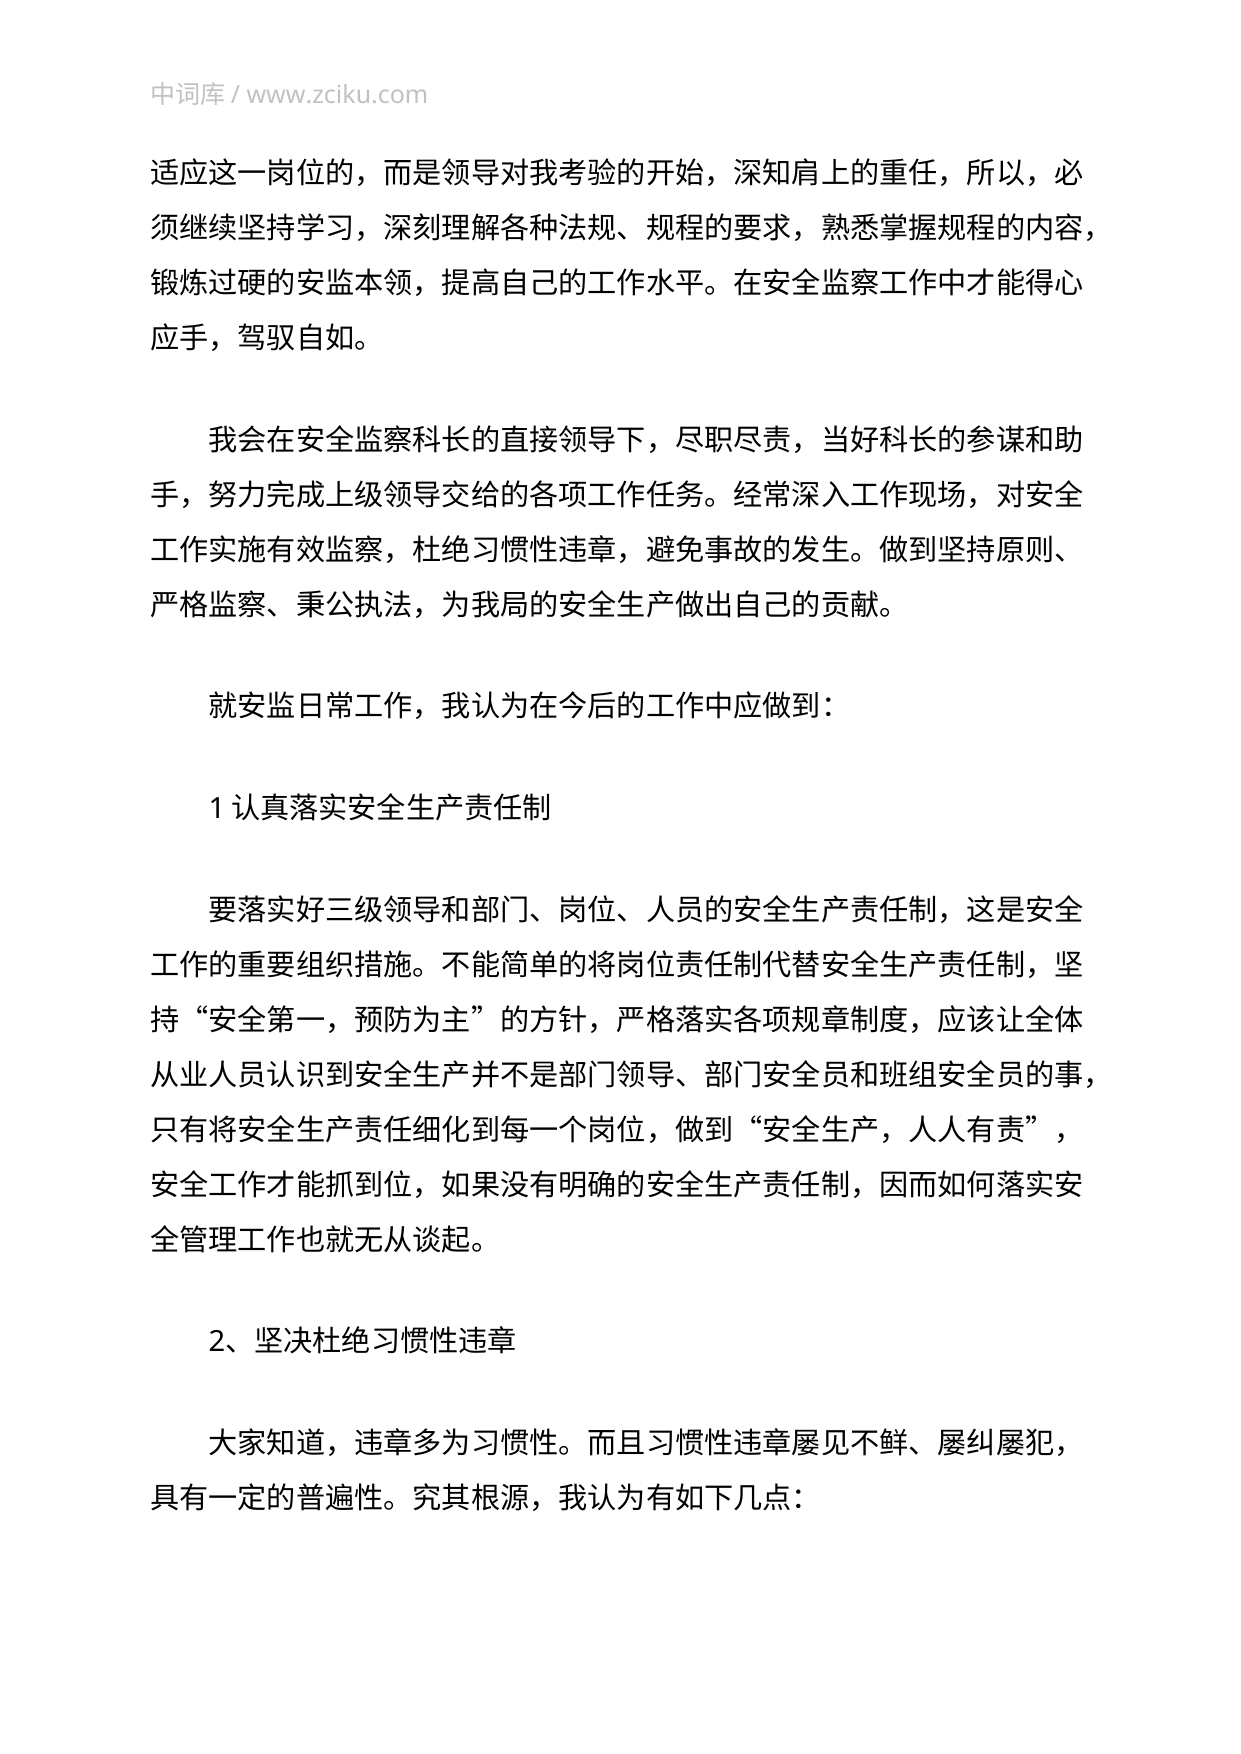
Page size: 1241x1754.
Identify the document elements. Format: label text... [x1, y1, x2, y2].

text 1认真落实安全生产责任制 [150, 785, 1090, 827]
text 要落实好三级领导和部门、岗位、人员的安全生产责任制，这是安全工作的重要组织措施。不能简单的将岗位责任制代替安全生产责任制，坚持“安全第一，预防为主”的方针，严格落实各项规章制度，应该让全体从业人员认识到安全生产并不是部门领导、部门安全员和班组安全员的事，只有将安全生产责任细化到每一个岗位，做到“安全生产，人人有责”，安全工作才能抓到位，如果没有明确的安全生产责任制，因而如何落实安全管理工作也就无从谈起。 [150, 887, 1090, 1258]
text 2、坚决杜绝习惯性违章 [150, 1318, 1090, 1360]
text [150, 150, 1090, 357]
text 我会在安全监察科长的直接领导下，尽职尽责，当好科长的参谋和助手，努力完成上级领导交给的各项工作任务。经常深入工作现场，对安全工作实施有效监察，杜绝习惯性违章，避免事故的发生。做到坚持原则、严格监察、秉公执法，为我局的安全生产做出自己的贡献。 [150, 416, 1090, 623]
text 就安监日常工作，我认为在今后的工作中应做到： [150, 683, 1090, 725]
text 大家知道，违章多为习惯性。而且习惯性违章屡见不鲜、屡纠屡犯，具有一定的普遍性。究其根源，我认为有如下几点： [150, 1420, 1090, 1517]
